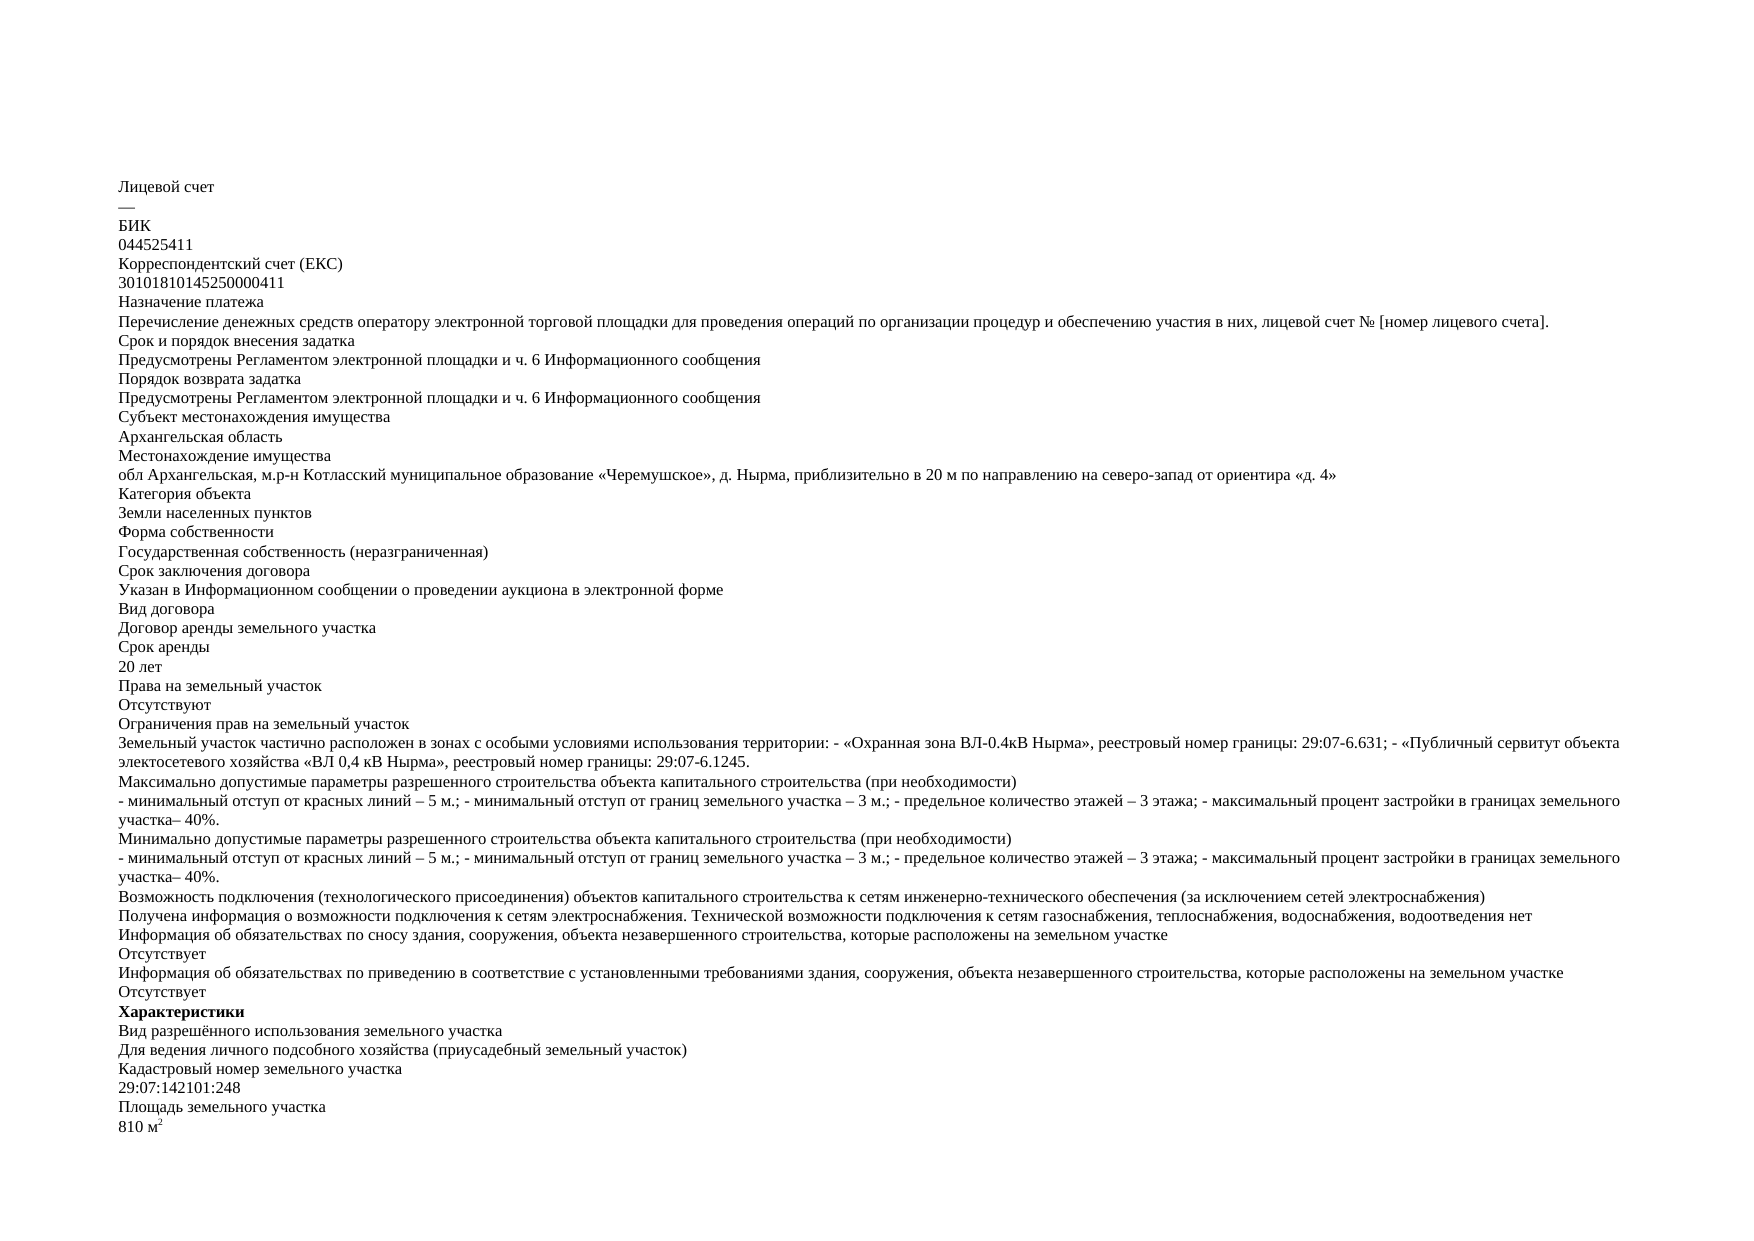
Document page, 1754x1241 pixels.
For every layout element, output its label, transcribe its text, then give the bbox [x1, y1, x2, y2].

text Характеристики [118, 1001, 1636, 1021]
text Предусмотрены Регламентом электронной площадки и ч. 6 Информационного сообщения [118, 350, 1636, 369]
text Категория объекта [118, 484, 1636, 503]
text Лицевой счет [118, 177, 1636, 196]
text Срок заключения договора [118, 561, 1636, 580]
text Субъект местонахождения имущества [118, 407, 1636, 426]
text Максимально допустимые параметры разрешенного строительства объекта капитального строительства (при необходимости) [118, 771, 1636, 791]
text Вид договора [118, 599, 1636, 618]
text Договор аренды земельного участка [118, 618, 1636, 637]
text Ограничения прав на земельный участок [118, 714, 1636, 733]
text Корреспондентский счет (ЕКС) [118, 254, 1636, 273]
text Срок и порядок внесения задатка [118, 331, 1636, 350]
text Получена информация о возможности подключения к сетям электроснабжения. Технической возможности подключения к сетям газоснабжения, теплоснабжения, водоснабжения, водоотведения нет [118, 906, 1636, 925]
text Архангельская область [118, 426, 1636, 446]
text - минимальный отступ от красных линий – 5 м.; - минимальный отступ от границ земельного участка – 3 м.; - предельное количество этажей – 3 этажа; - максимальный процент застройки в границах земельного участка– 40%. [118, 791, 1636, 829]
text — [118, 196, 1636, 216]
text Местонахождение имущества [118, 446, 1636, 465]
text Назначение платежа [118, 292, 1636, 311]
text БИК [118, 216, 1636, 235]
text 29:07:142101:248 [118, 1078, 1636, 1097]
text Земельный участок частично расположен в зонах с особыми условиями использования территории: - «Охранная зона ВЛ-0.4кВ Нырма», реестровый номер границы: 29:07-6.631; - «Публичный сервитут объекта электосетевого хозяйства «ВЛ 0,4 кВ Нырма», реестровый номер границы: 29:07-6.1245. [118, 733, 1636, 771]
text 810 м2 [118, 1116, 1636, 1136]
text Минимально допустимые параметры разрешенного строительства объекта капитального строительства (при необходимости) [118, 829, 1636, 848]
text Срок аренды [118, 637, 1636, 656]
text Кадастровый номер земельного участка [118, 1059, 1636, 1078]
text Отсутствует [118, 982, 1636, 1001]
text - минимальный отступ от красных линий – 5 м.; - минимальный отступ от границ земельного участка – 3 м.; - предельное количество этажей – 3 этажа; - максимальный процент застройки в границах земельного участка– 40%. [118, 848, 1636, 886]
text Права на земельный участок [118, 676, 1636, 695]
text Площадь земельного участка [118, 1097, 1636, 1116]
text Указан в Информационном сообщении о проведении аукциона в электронной форме [118, 580, 1636, 599]
text 044525411 [118, 235, 1636, 254]
text Порядок возврата задатка [118, 369, 1636, 388]
text Вид разрешённого использования земельного участка [118, 1021, 1636, 1040]
text Информация об обязательствах по приведению в соответствие с установленными требованиями здания, сооружения, объекта незавершенного строительства, которые расположены на земельном участке [118, 963, 1636, 982]
text Предусмотрены Регламентом электронной площадки и ч. 6 Информационного сообщения [118, 388, 1636, 407]
text Для ведения личного подсобного хозяйства (приусадебный земельный участок) [118, 1040, 1636, 1059]
text Перечисление денежных средств оператору электронной торговой площадки для проведения операций по организации процедур и обеспечению участия в них, лицевой счет № [номер лицевого счета]. [118, 311, 1636, 331]
text 20 лет [118, 656, 1636, 676]
text Возможность подключения (технологического присоединения) объектов капитального строительства к сетям инженерно-технического обеспечения (за исключением сетей электроснабжения) [118, 886, 1636, 906]
text Информация об обязательствах по сносу здания, сооружения, объекта незавершенного строительства, которые расположены на земельном участке [118, 925, 1636, 944]
text Земли населенных пунктов [118, 503, 1636, 522]
text обл Архангельская, м.р-н Котласский муниципальное образование «Черемушское», д. Нырма, приблизительно в 20 м по направлению на северо-запад от ориентира «д. 4» [118, 465, 1636, 484]
text 30101810145250000411 [118, 273, 1636, 292]
text Форма собственности [118, 522, 1636, 541]
text Отсутствуют [118, 695, 1636, 714]
text Отсутствует [118, 944, 1636, 963]
text Государственная собственность (неразграниченная) [118, 541, 1636, 561]
